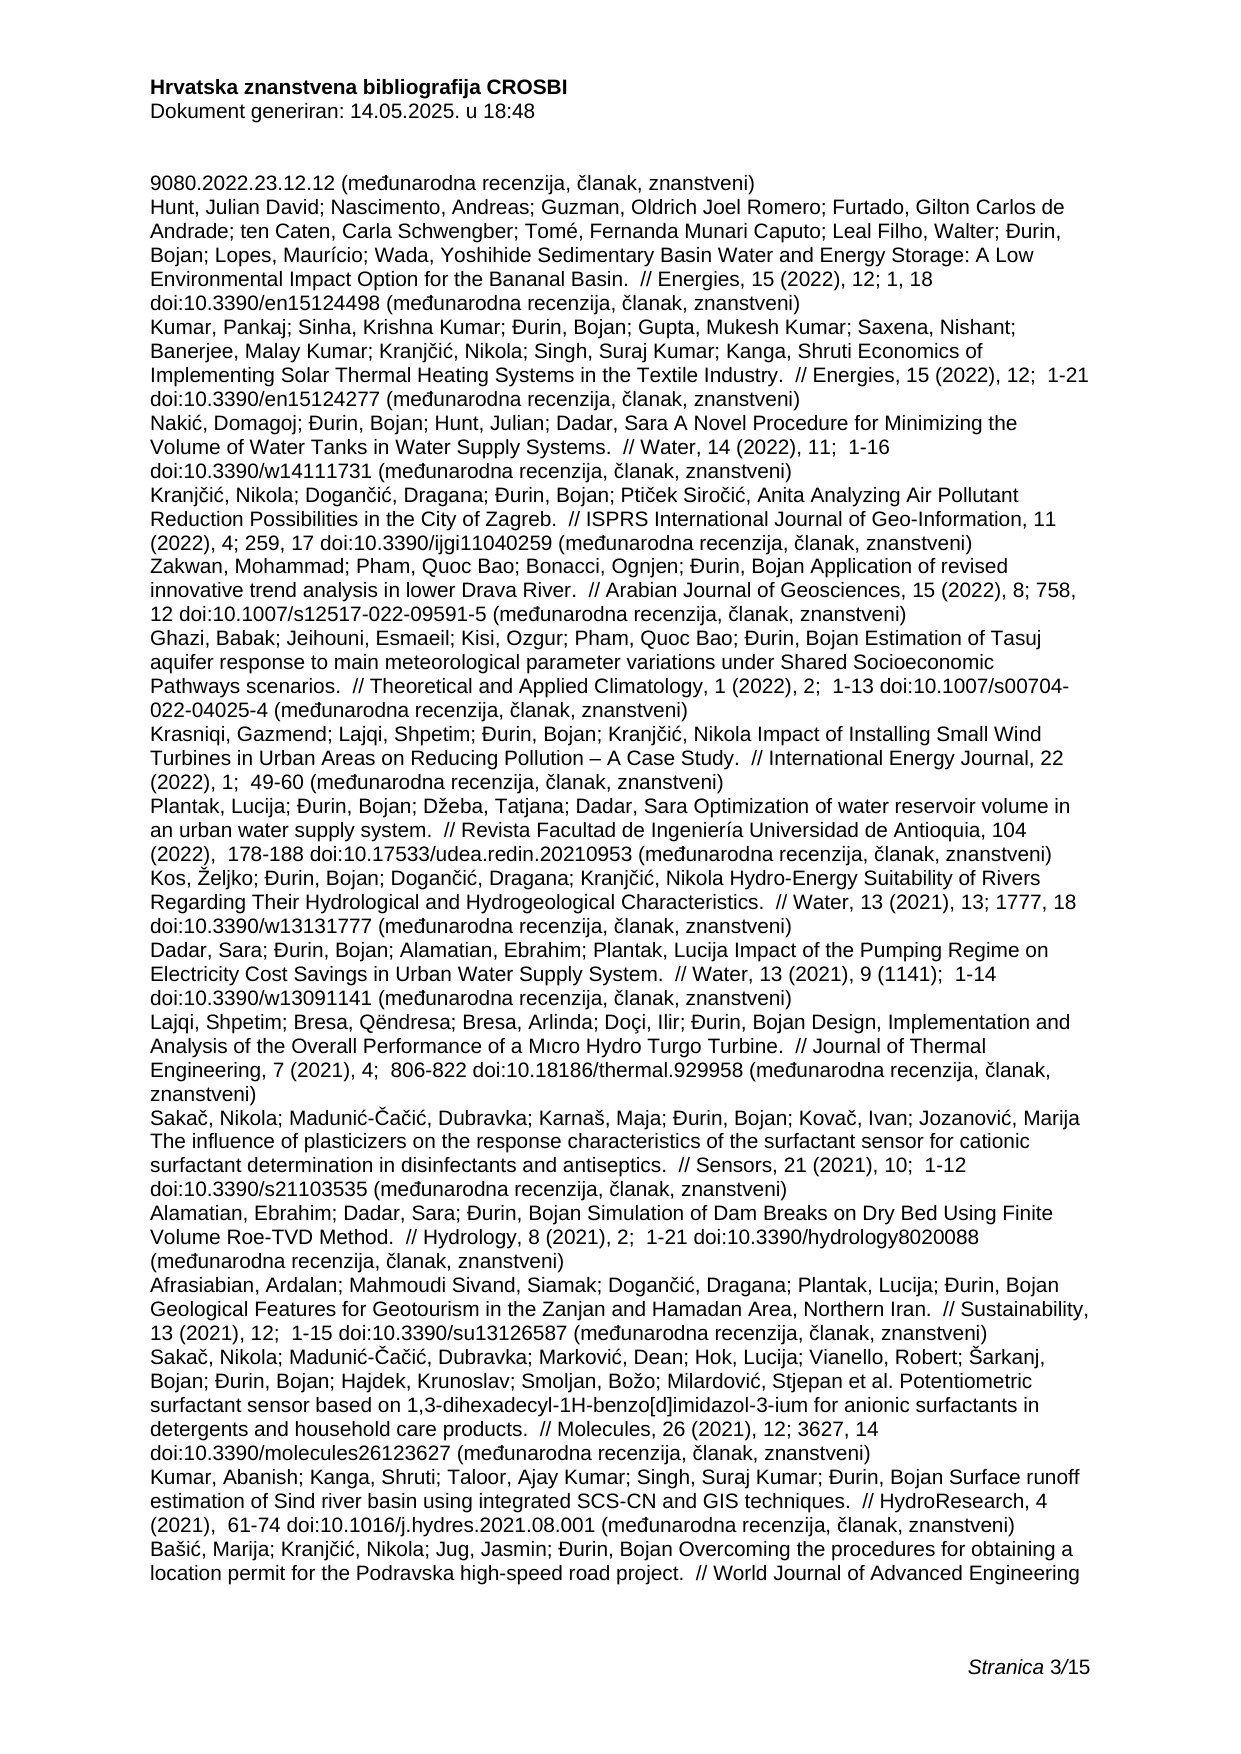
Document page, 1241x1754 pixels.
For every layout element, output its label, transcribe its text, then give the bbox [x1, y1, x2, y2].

text Plantak, Lucija; Đurin, Bojan; Džeba, Tatjana; Dadar, Sara [150, 794, 1090, 866]
text Lajqi, Shpetim; Bresa, Qëndresa; Bresa, Arlinda; Doçi, Ilir; Ðurin, Bojan [150, 1009, 1090, 1105]
text Kumar, Abanish; Kanga, Shruti; Taloor, Ajay Kumar; Singh, Suraj Kumar; Đurin, Bojan [150, 1465, 1090, 1537]
text Dadar, Sara; Đurin, Bojan; Alamatian, Ebrahim; Plantak, Lucija [150, 938, 1090, 1009]
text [150, 1537, 1090, 1584]
text Kumar, Pankaj; Sinha, Krishna Kumar; Đurin, Bojan; Gupta, Mukesh Kumar; Saxena, Nishant; Banerjee, Malay Kumar; Kranjčić, Nikola; Singh, Suraj Kumar; Kanga, Shruti [150, 315, 1090, 411]
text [150, 171, 1090, 195]
text Zakwan, Mohammad; Pham, Quoc Bao; Bonacci, Ognjen; Đurin, Bojan [150, 554, 1090, 626]
text Sakač, Nikola; Madunić-Čačić, Dubravka; Karnaš, Maja; Đurin, Bojan; Kovač, Ivan; Jozanović, Marija [150, 1105, 1090, 1201]
text Sakač, Nikola; Madunić-Čačić, Dubravka; Marković, Dean; Hok, Lucija; Vianello, Robert; Šarkanj, Bojan; Đurin, Bojan; Hajdek, Krunoslav; Smoljan, Božo; Milardović, Stjepan et al. [150, 1345, 1090, 1465]
text Kranjčić, Nikola; Dogančić, Dragana; Đurin, Bojan; Ptiček Siročić, Anita [150, 482, 1090, 554]
text Nakić, Domagoj; Đurin, Bojan; Hunt, Julian; Dadar, Sara [150, 411, 1090, 482]
text Ghazi, Babak; Jeihouni, Esmaeil; Kisi, Ozgur; Pham, Quoc Bao; Đurin, Bojan [150, 626, 1090, 722]
text Alamatian, Ebrahim; Dadar, Sara; Đurin, Bojan [150, 1201, 1090, 1273]
text Afrasiabian, Ardalan; Mahmoudi Sivand, Siamak; Dogančić, Dragana; Plantak, Lucija; Đurin, Bojan [150, 1273, 1090, 1345]
text Hunt, Julian David; Nascimento, Andreas; Guzman, Oldrich Joel Romero; Furtado, Gilton Carlos de Andrade; ten Caten, Carla Schwengber; Tomé, Fernanda Munari Caputo; Leal Filho, Walter; Đurin, Bojan; Lopes, Maurício; Wada, Yoshihide [150, 195, 1090, 315]
text Kos, Željko; Đurin, Bojan; Dogančić, Dragana; Kranjčić, Nikola [150, 866, 1090, 938]
text Krasniqi, Gazmend; Lajqi, Shpetim; Đurin, Bojan; Kranjčić, Nikola [150, 722, 1090, 794]
